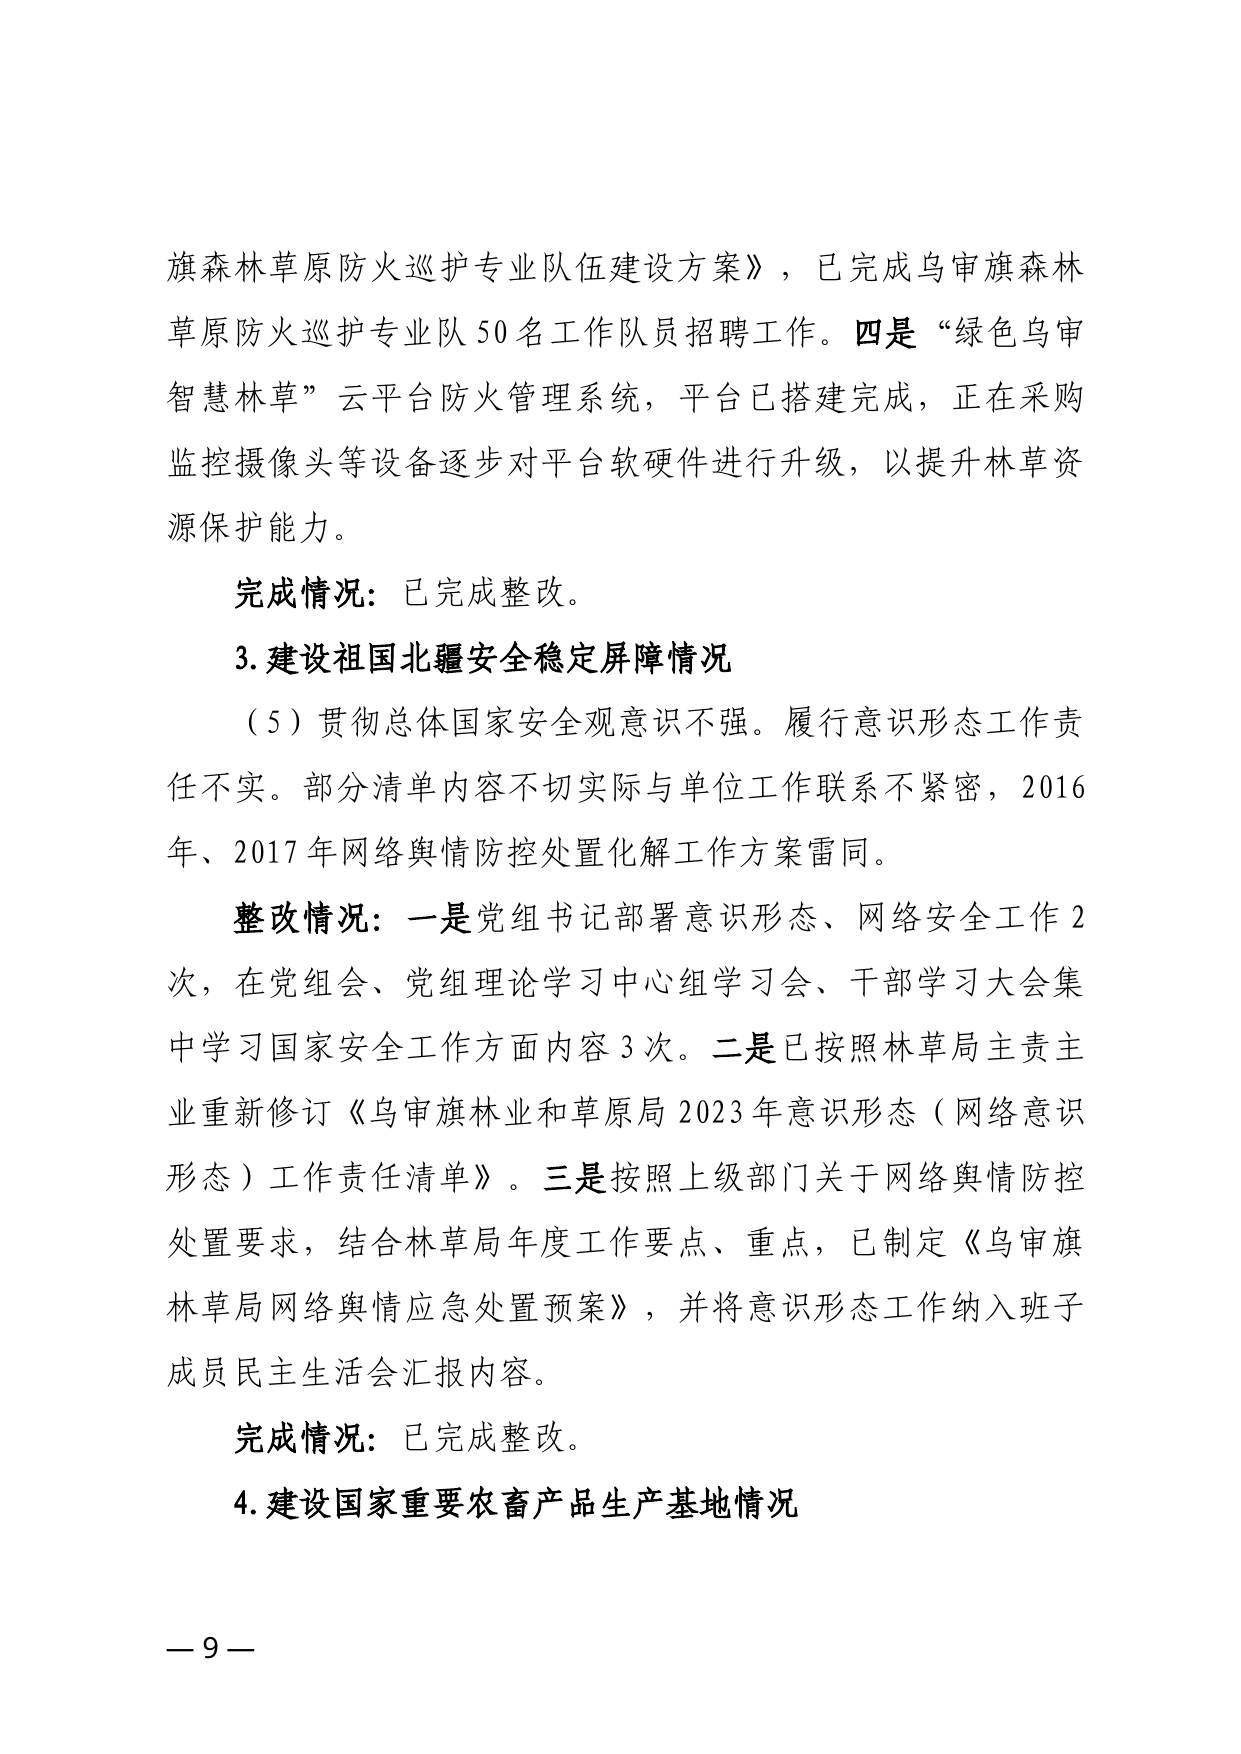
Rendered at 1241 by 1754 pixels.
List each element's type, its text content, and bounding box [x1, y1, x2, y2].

list 完成情况：已完成整改。 [165, 558, 1087, 623]
text 3.建设祖国北疆安全稳定屏障情况 [165, 623, 1087, 688]
list 4.建设国家重要农畜产品生产基地情况 [165, 1468, 1087, 1533]
text （5）贯彻总体国家安全观意识不强。履行意识形态工作责任不实。部分清单内容不切实际与单位工作联系不紧密，2016年、2017年网络舆情防控处置化解工作方案雷同。 [165, 688, 1087, 883]
list 整改情况：一是党组书记部署意识形态、网络安全工作2次，在党组会、党组理论学习中心组学习会、干部学习大会集中学习国家安全工作方面内容3次。二是已按照林草局主责主业重新修订《乌审旗林业和草原局2023年意识形态（网络意识形态）工作责任清单》。三是按照上级部门关于网络舆情防控处置要求，结合林草局年度工作要点、重点，已制定《乌审旗林草局网络舆情应急处置预案》，并将意识形态工作纳入班子成员民主生活会汇报内容。 [165, 883, 1087, 1403]
list 完成情况：已完成整改。 [165, 1403, 1087, 1468]
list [165, 233, 1087, 558]
